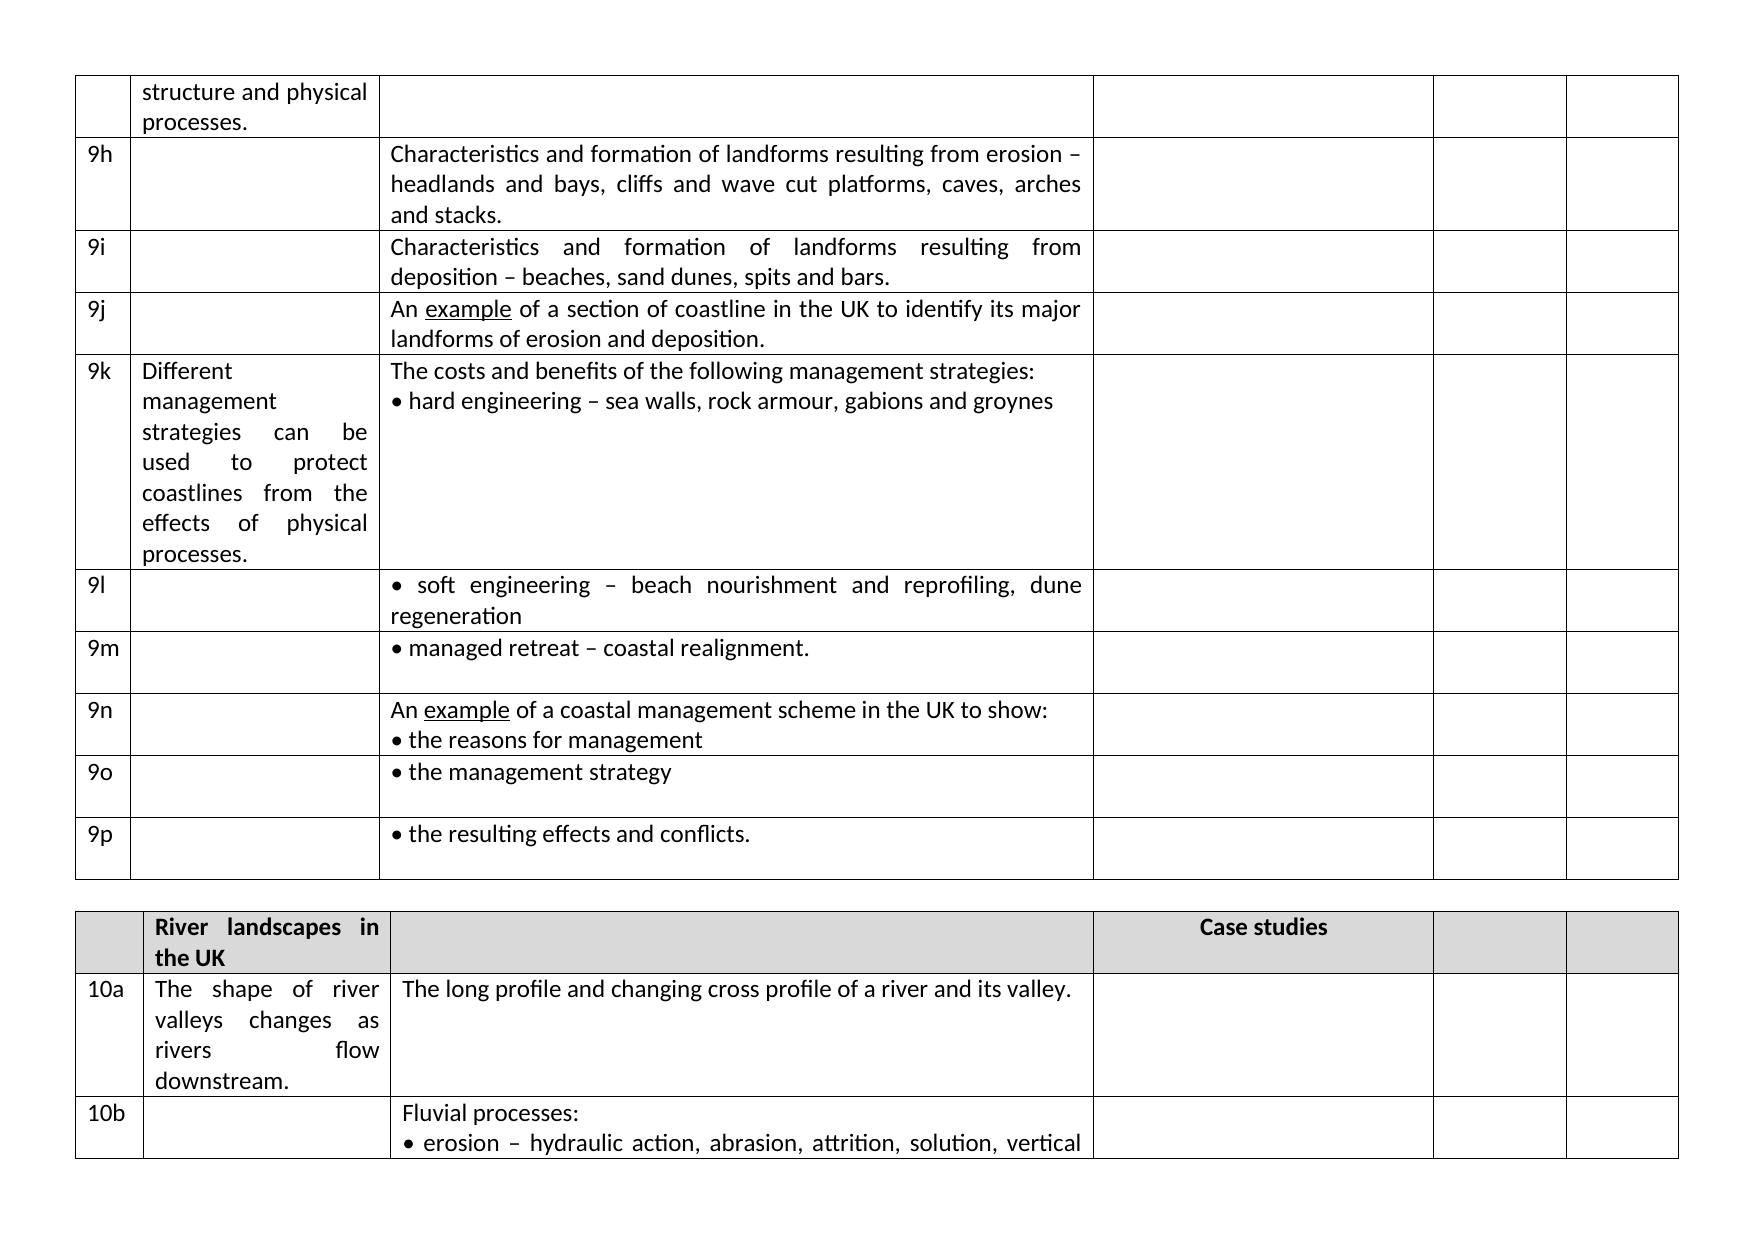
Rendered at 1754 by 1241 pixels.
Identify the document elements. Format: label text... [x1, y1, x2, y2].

table_cell 9l [76, 570, 130, 631]
table_cell Characteristics and formation of landforms resulting from erosion – headlands and bays, cliffs and wave cut platforms, caves, arches and stacks. [380, 138, 1093, 230]
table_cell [380, 76, 1093, 137]
table_cell [131, 231, 379, 292]
table_cell 9n [76, 694, 130, 755]
table_cell 9h [76, 138, 130, 230]
table_cell [1434, 138, 1566, 230]
table_cell [1567, 974, 1678, 1096]
table_cell [1094, 1097, 1433, 1158]
table_cell 9j [76, 293, 130, 354]
table_cell [131, 293, 379, 354]
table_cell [391, 1097, 1093, 1158]
table_cell [1094, 138, 1433, 230]
table_cell The costs and benefits of the following management strategies: • hard engineering – sea walls, rock armour, gabions and groynes [380, 355, 1093, 568]
table_cell [1094, 231, 1433, 292]
table_cell Different management strategies can be used to protect coastlines from the effects of physical processes. [131, 355, 379, 568]
table_header [1567, 912, 1678, 973]
table_cell 10a [76, 974, 143, 1096]
table_cell An example of a section of coastline in the UK to identify its major landforms of erosion and deposition. [380, 293, 1093, 354]
table_cell [1434, 694, 1566, 755]
table_cell The long profile and changing cross profile of a river and its valley. [391, 974, 1093, 1096]
table_header River landscapes in the UK [144, 912, 390, 973]
table_cell [1094, 76, 1433, 137]
table_cell [1567, 570, 1678, 631]
table_cell [1567, 76, 1678, 137]
table_header Case studies [1094, 912, 1433, 973]
table_cell • managed retreat – coastal realignment. [380, 632, 1093, 693]
table_cell • soft engineering – beach nourishment and reprofiling, dune regeneration [380, 570, 1093, 631]
table_cell [1567, 231, 1678, 292]
table_cell 10b [76, 1097, 143, 1158]
table_header [1434, 912, 1566, 973]
table_cell [1434, 355, 1566, 568]
table_cell [1434, 231, 1566, 292]
table_cell [131, 138, 379, 230]
table_cell 9m [76, 632, 130, 693]
table_cell 9k [76, 355, 130, 568]
table_cell [1094, 974, 1433, 1096]
table_cell [1094, 293, 1433, 354]
table_cell [1094, 355, 1433, 568]
table_cell [1434, 974, 1566, 1096]
table_cell [1567, 756, 1678, 817]
table_cell [131, 818, 379, 879]
table_cell 9g [76, 76, 130, 137]
table_cell [1434, 293, 1566, 354]
table_cell [1567, 355, 1678, 568]
table_cell • the management strategy [380, 756, 1093, 817]
table_cell [131, 756, 379, 817]
table_header [391, 912, 1093, 973]
table_cell [1434, 1097, 1566, 1158]
table_cell 9i [76, 231, 130, 292]
table_cell [1094, 632, 1433, 693]
table_cell • the resulting effects and conflicts. [380, 818, 1093, 879]
table_cell [1567, 818, 1678, 879]
table_cell [1094, 570, 1433, 631]
table_cell [1434, 818, 1566, 879]
table_cell [131, 694, 379, 755]
table_header [76, 912, 143, 973]
table_cell [1567, 694, 1678, 755]
table_cell [131, 632, 379, 693]
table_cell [131, 76, 379, 137]
table_cell 9o [76, 756, 130, 817]
table_cell An example of a coastal management scheme in the UK to show: • the reasons for management [380, 694, 1093, 755]
table_cell [1567, 632, 1678, 693]
table_cell [1434, 632, 1566, 693]
table_cell [1434, 76, 1566, 137]
table_cell [1567, 1097, 1678, 1158]
table_cell [1094, 818, 1433, 879]
table_cell [144, 1097, 390, 1158]
table_cell [1567, 293, 1678, 354]
table_cell 9p [76, 818, 130, 879]
table_cell [1094, 694, 1433, 755]
table_cell The shape of river valleys changes as rivers flow downstream. [144, 974, 390, 1096]
table_cell [1434, 570, 1566, 631]
table_cell Characteristics and formation of landforms resulting from deposition – beaches, sand dunes, spits and bars. [380, 231, 1093, 292]
table_cell [131, 570, 379, 631]
table_cell [1094, 756, 1433, 817]
table_cell [1567, 138, 1678, 230]
table_cell [1434, 756, 1566, 817]
